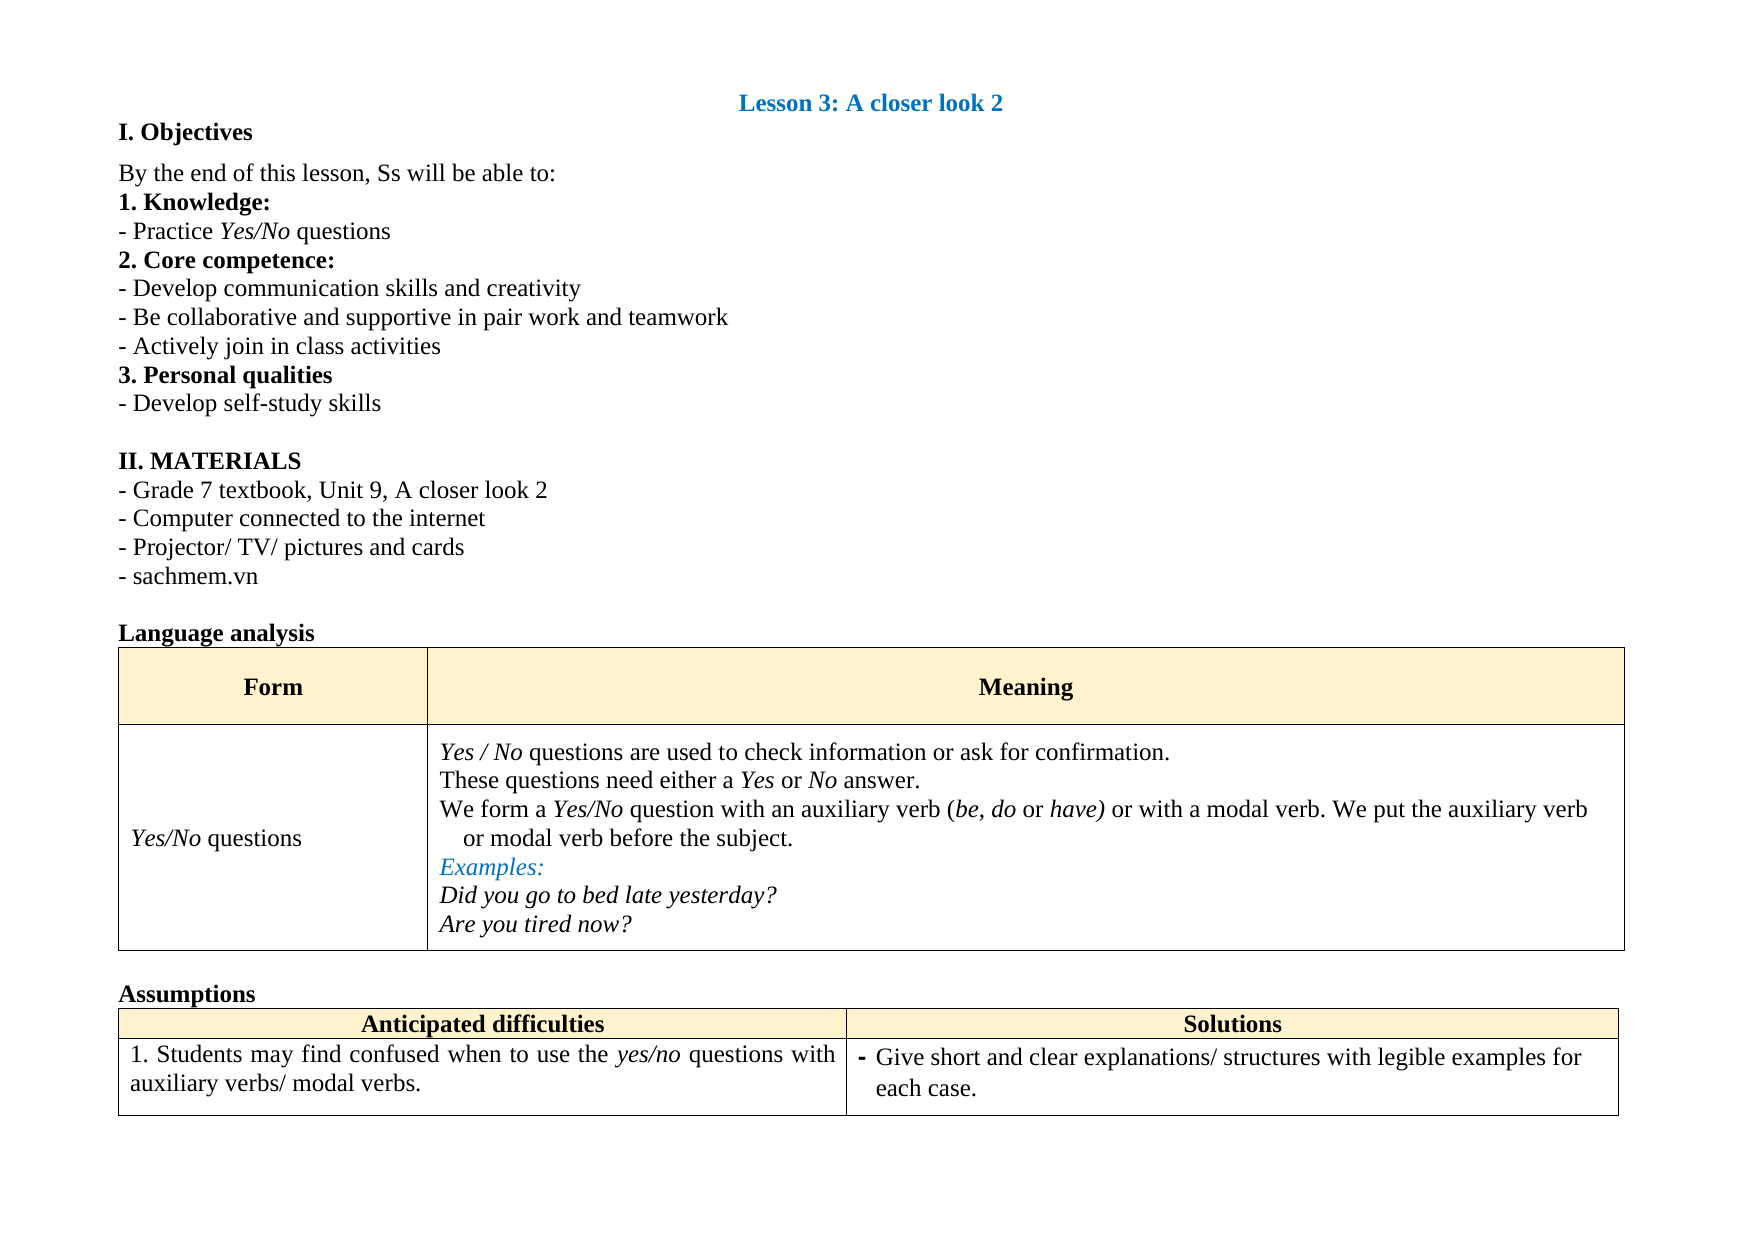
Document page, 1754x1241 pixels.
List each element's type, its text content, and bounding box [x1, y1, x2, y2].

text 3. Personal qualities [118, 360, 1624, 388]
text - Develop communication skills and creativity [118, 273, 1624, 302]
table_header Form [119, 648, 427, 724]
text - Develop self-study skills [118, 388, 1624, 417]
text Assumptions [118, 979, 1624, 1008]
text - Actively join in class activities [118, 331, 1624, 360]
text 1. Knowledge: [118, 187, 1624, 216]
text - Computer connected to the internet [118, 503, 1624, 532]
table_cell 1. Students may find confused when to use the yes/no questions with auxiliary verbs/ modal verbs. [119, 1039, 846, 1115]
table_cell Give short and clear explanations/ structures with legible examples for each case. [847, 1039, 1618, 1115]
table_header Anticipated difficulties [119, 1009, 846, 1038]
text Language analysis [118, 618, 1624, 647]
text Lesson 3: A closer look 2 [118, 88, 1624, 117]
text - Be collaborative and supportive in pair work and teamwork [118, 302, 1624, 331]
table_header Meaning [428, 648, 1624, 724]
table_header Solutions [847, 1009, 1618, 1038]
subtitle I. Objectives [118, 117, 1624, 146]
text - sachmem.vn [118, 561, 1624, 590]
text 2. Core competence: [118, 245, 1624, 273]
text - Projector/ TV/ pictures and cards [118, 532, 1624, 561]
text - Practice Yes/No questions [118, 216, 1624, 245]
text II. MATERIALS [118, 446, 1624, 475]
text By the end of this lesson, Ss will be able to: [118, 158, 1624, 187]
text - Grade 7 textbook, Unit 9, A closer look 2 [118, 475, 1624, 503]
table_cell Yes / No questions are used to check information or ask for confirmation. These questions need either a Yes or No answer. We form a Yes/No question with an auxiliary verb (be, do or have) or with a modal verb. We put the auxiliary verb or modal verb before the subject. Examples: Did you go to bed late yesterday? Are you tired now? [428, 725, 1624, 950]
table_cell Yes/No questions [119, 725, 427, 950]
